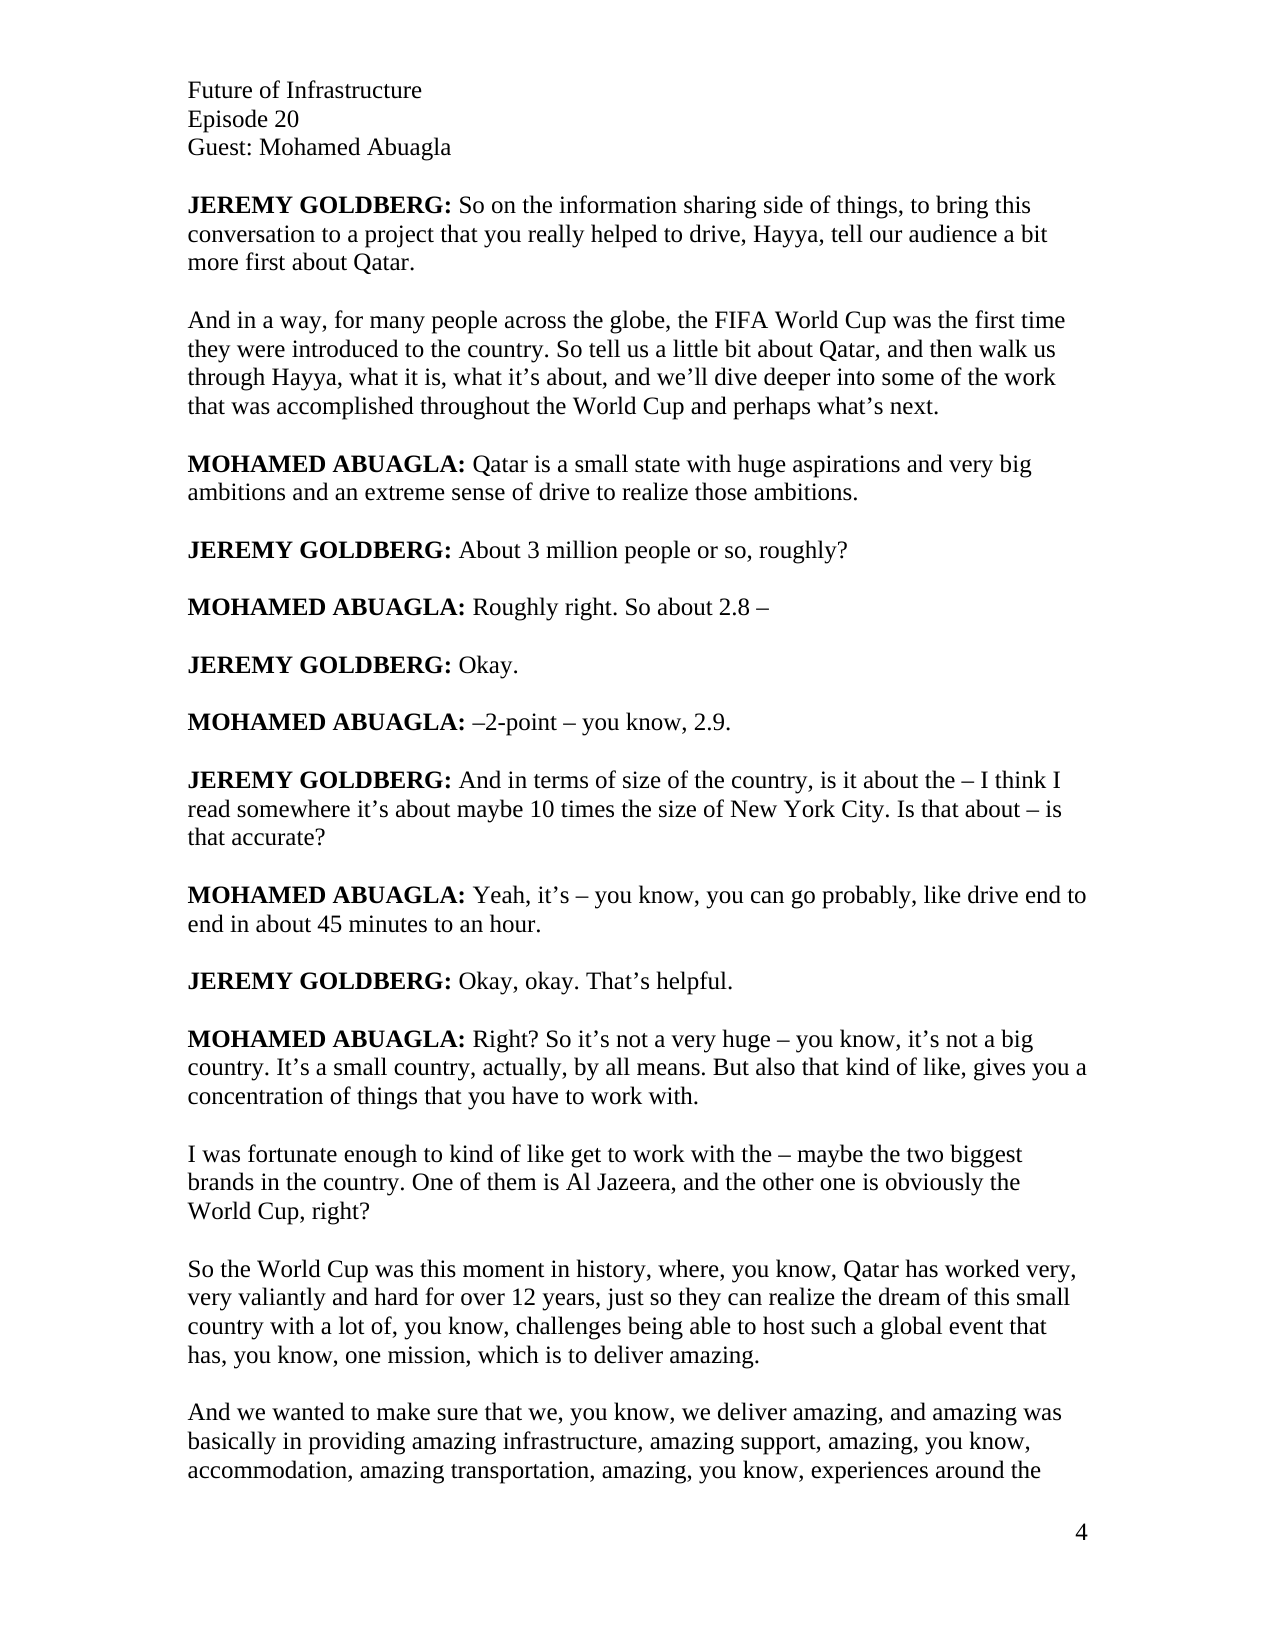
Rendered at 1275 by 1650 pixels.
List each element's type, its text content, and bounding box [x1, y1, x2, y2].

text I was fortunate enough to kind of like get to work with the – maybe the two biggest brands in the country. One of them is Al Jazeera, and the other one is obviously the World Cup, right? [187, 1139, 1087, 1225]
text MOHAMED ABUAGLA: Right? So it’s not a very huge – you know, it’s not a big country. It’s a small country, actually, by all means. But also that kind of like, gives you a concentration of things that you have to work with. [187, 1024, 1087, 1110]
text MOHAMED ABUAGLA: Roughly right. So about 2.8 – [187, 592, 1087, 621]
text JEREMY GOLDBERG: So on the information sharing side of things, to bring this conversation to a project that you really helped to drive, Hayya, tell our audience a bit more first about Qatar. [187, 190, 1087, 276]
text MOHAMED ABUAGLA: Qatar is a small state with huge aspirations and very big ambitions and an extreme sense of drive to realize those ambitions. [187, 449, 1087, 506]
text MOHAMED ABUAGLA: –2-point – you know, 2.9. [187, 707, 1087, 736]
text JEREMY GOLDBERG: Okay. [187, 650, 1087, 679]
text JEREMY GOLDBERG: And in terms of size of the country, is it about the – I think I read somewhere it’s about maybe 10 times the size of New York City. Is that about – is that accurate? [187, 765, 1087, 851]
text And in a way, for many people across the globe, the FIFA World Cup was the first time they were introduced to the country. So tell us a little bit about Qatar, and then walk us through Hayya, what it is, what it’s about, and we’ll dive deeper into some of the work that was accomplished throughout the World Cup and perhaps what’s next. [187, 305, 1087, 420]
text JEREMY GOLDBERG: Okay, okay. That’s helpful. [187, 966, 1087, 995]
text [187, 1397, 1087, 1484]
text JEREMY GOLDBERG: About 3 million people or so, roughly? [187, 535, 1087, 564]
text MOHAMED ABUAGLA: Yeah, it’s – you know, you can go probably, like drive end to end in about 45 minutes to an hour. [187, 880, 1087, 937]
text So the World Cup was this moment in history, where, you know, Qatar has worked very, very valiantly and hard for over 12 years, just so they can realize the dream of this small country with a lot of, you know, challenges being able to host such a global event that has, you know, one mission, which is to deliver amazing. [187, 1254, 1087, 1369]
